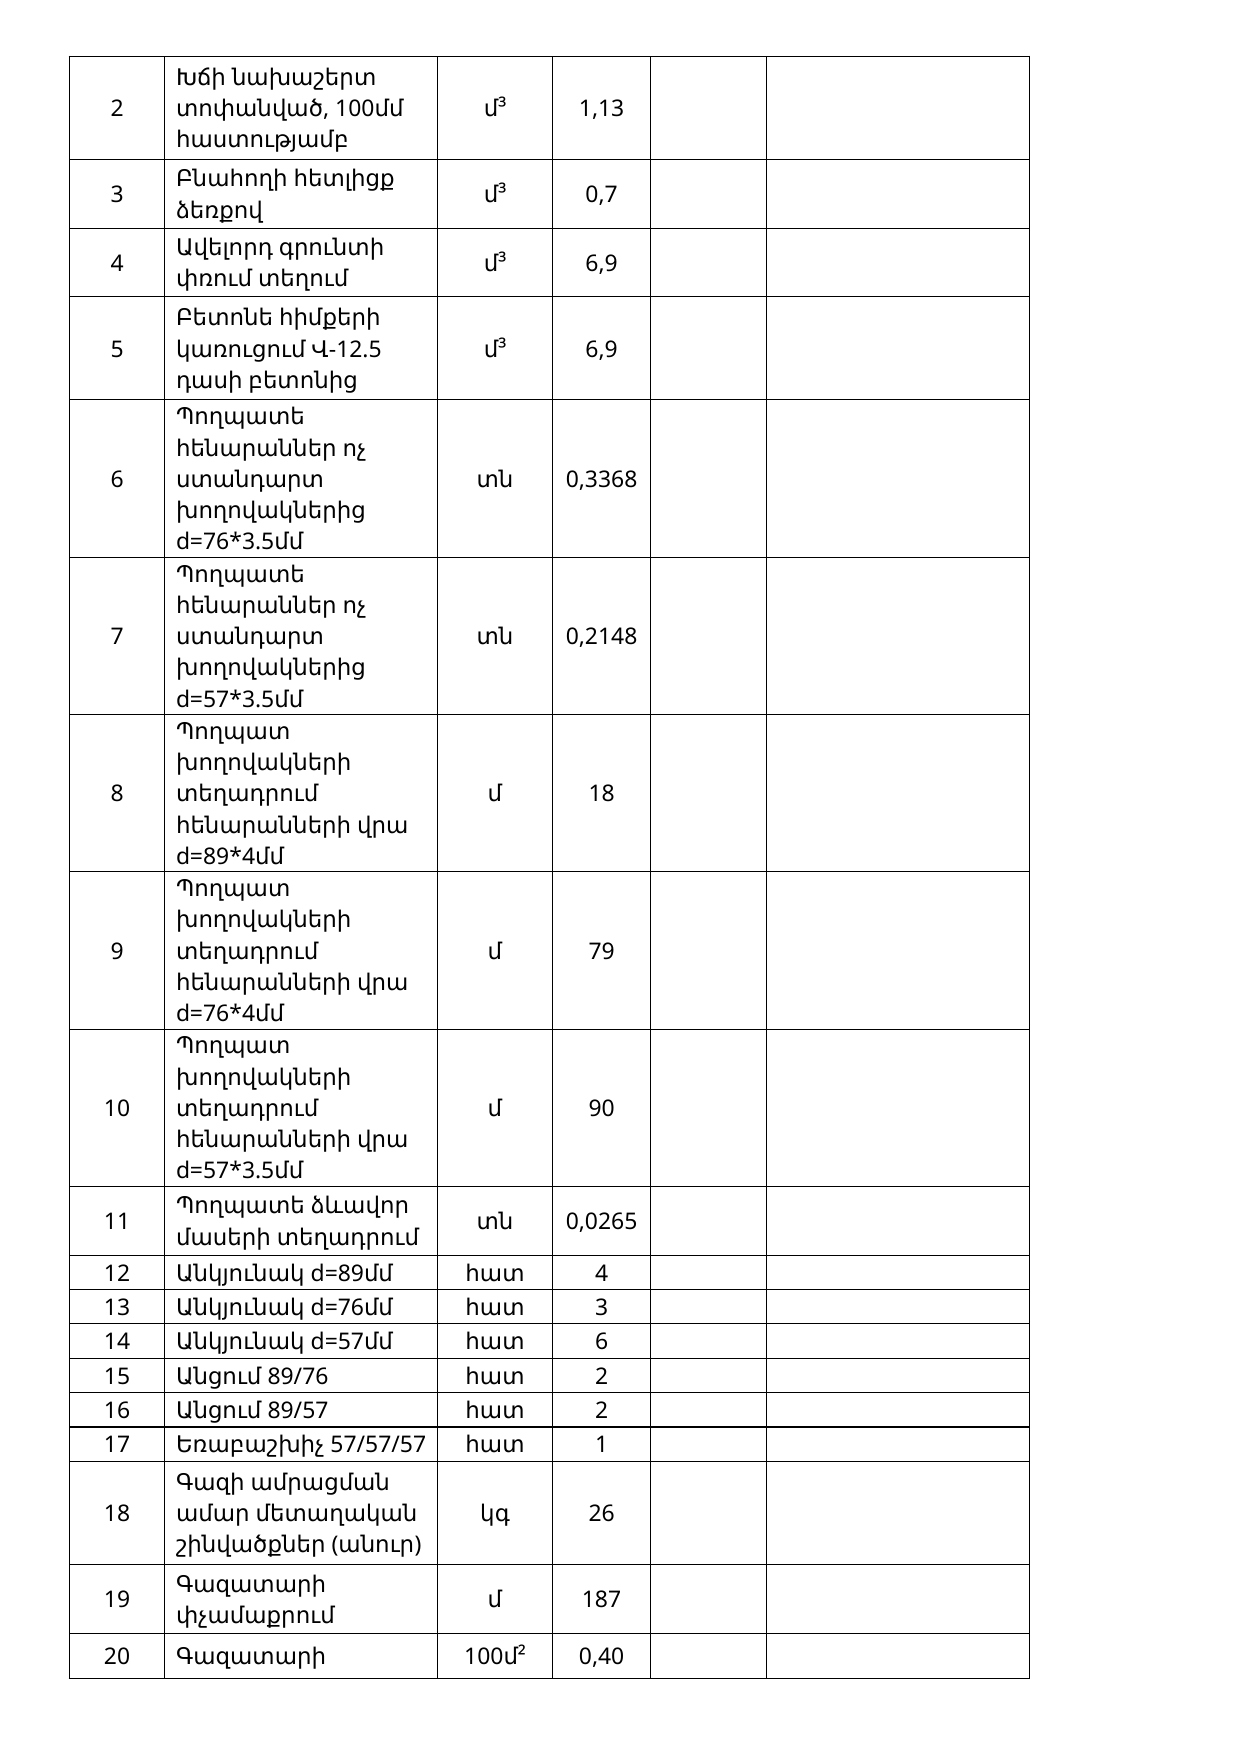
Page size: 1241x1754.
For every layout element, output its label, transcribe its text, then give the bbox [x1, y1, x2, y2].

table_cell [651, 160, 766, 227]
table_cell [767, 1393, 1029, 1426]
table_cell [651, 1030, 766, 1186]
table_cell հատ [438, 1393, 552, 1426]
table_cell [767, 558, 1029, 714]
table_cell 4 [70, 229, 164, 296]
table_cell մ³ [438, 297, 552, 399]
table_cell հատ [438, 1324, 552, 1358]
table_cell Գազի ամրացման ամար մետաղական շինվածքներ (անուր) [165, 1462, 437, 1564]
table_cell հատ [438, 1428, 552, 1461]
table_cell [767, 1634, 1029, 1678]
table_cell [651, 57, 766, 159]
table_cell 4 [553, 1256, 650, 1289]
table_cell 17 [70, 1428, 164, 1461]
table_cell 10 [70, 1030, 164, 1186]
table_cell 8 [70, 715, 164, 871]
table_cell [651, 1462, 766, 1564]
table_cell հատ [438, 1290, 552, 1323]
table_cell 0,3368 [553, 400, 650, 557]
table_cell 6,9 [553, 229, 650, 296]
table_cell 100մ² [438, 1634, 552, 1678]
table_cell [651, 715, 766, 871]
table_cell [767, 1187, 1029, 1254]
table_cell [651, 1634, 766, 1678]
table_cell 18 [553, 715, 650, 871]
table_cell 6 [70, 400, 164, 557]
table_cell տն [438, 400, 552, 557]
table_cell 26 [553, 1462, 650, 1564]
table_cell 0,7 [553, 160, 650, 227]
table_cell [651, 400, 766, 557]
table_cell 6 [553, 1324, 650, 1358]
table_cell 90 [553, 1030, 650, 1186]
table_cell [651, 1565, 766, 1633]
table_cell [651, 872, 766, 1028]
table_cell [767, 1290, 1029, 1323]
table_cell Պողպատե հենարաններ ոչ ստանդարտ խողովակներից d=76*3.5մմ [165, 400, 437, 557]
table_cell 2 [70, 57, 164, 159]
table_cell Ավելորդ գրունտի փռում տեղում [165, 229, 437, 296]
table_cell [767, 1324, 1029, 1358]
table_cell 16 [70, 1393, 164, 1426]
table_cell [651, 1256, 766, 1289]
table_cell 1,13 [553, 57, 650, 159]
table_cell Պողպատե հենարաններ ոչ ստանդարտ խողովակներից d=57*3.5մմ [165, 558, 437, 714]
table_cell Անկյունակ d=89մմ [165, 1256, 437, 1289]
table_cell Անկյունակ d=76մմ [165, 1290, 437, 1323]
table_cell տն [438, 1187, 552, 1254]
table_cell [767, 872, 1029, 1028]
table_cell Բնահողի հետլիցք ձեռքով [165, 160, 437, 227]
table_cell [767, 400, 1029, 557]
table_cell 3 [70, 160, 164, 227]
table_cell մ [438, 872, 552, 1028]
table_cell մ [438, 715, 552, 871]
table_cell Անցում 89/57 [165, 1393, 437, 1426]
table_cell մ³ [438, 229, 552, 296]
table_cell հատ [438, 1256, 552, 1289]
table_cell 1 [553, 1428, 650, 1461]
table_cell [767, 1565, 1029, 1633]
table_cell [767, 57, 1029, 159]
table_cell [767, 160, 1029, 227]
table_cell Խճի նախաշերտ տոփանված, 100մմ հաստությամբ [165, 57, 437, 159]
table_cell [767, 1256, 1029, 1289]
table_cell 0,0265 [553, 1187, 650, 1254]
table_cell 2 [553, 1393, 650, 1426]
table_cell 9 [70, 872, 164, 1028]
table_cell հատ [438, 1359, 552, 1392]
table_cell [767, 1030, 1029, 1186]
table_cell 20 [70, 1634, 164, 1678]
table_cell Պողպատ խողովակների տեղադրում հենարանների վրա d=57*3.5մմ [165, 1030, 437, 1186]
table_cell [651, 1393, 766, 1426]
table_cell կգ [438, 1462, 552, 1564]
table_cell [165, 1634, 437, 1678]
table_cell [767, 715, 1029, 871]
table_cell 2 [553, 1359, 650, 1392]
table_cell 19 [70, 1565, 164, 1633]
table_cell 0,2148 [553, 558, 650, 714]
table_cell Պողպատ խողովակների տեղադրում հենարանների վրա d=76*4մմ [165, 872, 437, 1028]
table_cell 15 [70, 1359, 164, 1392]
table_cell [651, 297, 766, 399]
table_cell Գազատարի փչամաքրում [165, 1565, 437, 1633]
table_cell Անկյունակ d=57մմ [165, 1324, 437, 1358]
table_cell մ [438, 1565, 552, 1633]
table_cell [651, 1359, 766, 1392]
table_cell 187 [553, 1565, 650, 1633]
table_cell 7 [70, 558, 164, 714]
table_cell մ³ [438, 160, 552, 227]
table_cell [767, 297, 1029, 399]
table_cell 13 [70, 1290, 164, 1323]
table_cell 0,40 [553, 1634, 650, 1678]
table_cell [651, 1290, 766, 1323]
table_cell Պողպատ խողովակների տեղադրում հենարանների վրա d=89*4մմ [165, 715, 437, 871]
table_cell [767, 1462, 1029, 1564]
table_cell 6,9 [553, 297, 650, 399]
table_cell 14 [70, 1324, 164, 1358]
table_cell 5 [70, 297, 164, 399]
table_cell 79 [553, 872, 650, 1028]
table_cell Բետոնե հիմքերի կառուցում Վ-12.5 դասի բետոնից [165, 297, 437, 399]
table_cell [767, 229, 1029, 296]
table_cell [651, 558, 766, 714]
table_cell 18 [70, 1462, 164, 1564]
table_cell [651, 1187, 766, 1254]
table_cell [651, 229, 766, 296]
table_cell 3 [553, 1290, 650, 1323]
table_cell Անցում 89/76 [165, 1359, 437, 1392]
table_cell [767, 1428, 1029, 1461]
table_cell մ³ [438, 57, 552, 159]
table_cell Պողպատե ձևավոր մասերի տեղադրում [165, 1187, 437, 1254]
table_cell [767, 1359, 1029, 1392]
table_cell [651, 1428, 766, 1461]
table_cell [651, 1324, 766, 1358]
table_cell Եռաբաշխիչ 57/57/57 [165, 1428, 437, 1461]
table_cell 12 [70, 1256, 164, 1289]
table_cell տն [438, 558, 552, 714]
table_cell 11 [70, 1187, 164, 1254]
table_cell մ [438, 1030, 552, 1186]
